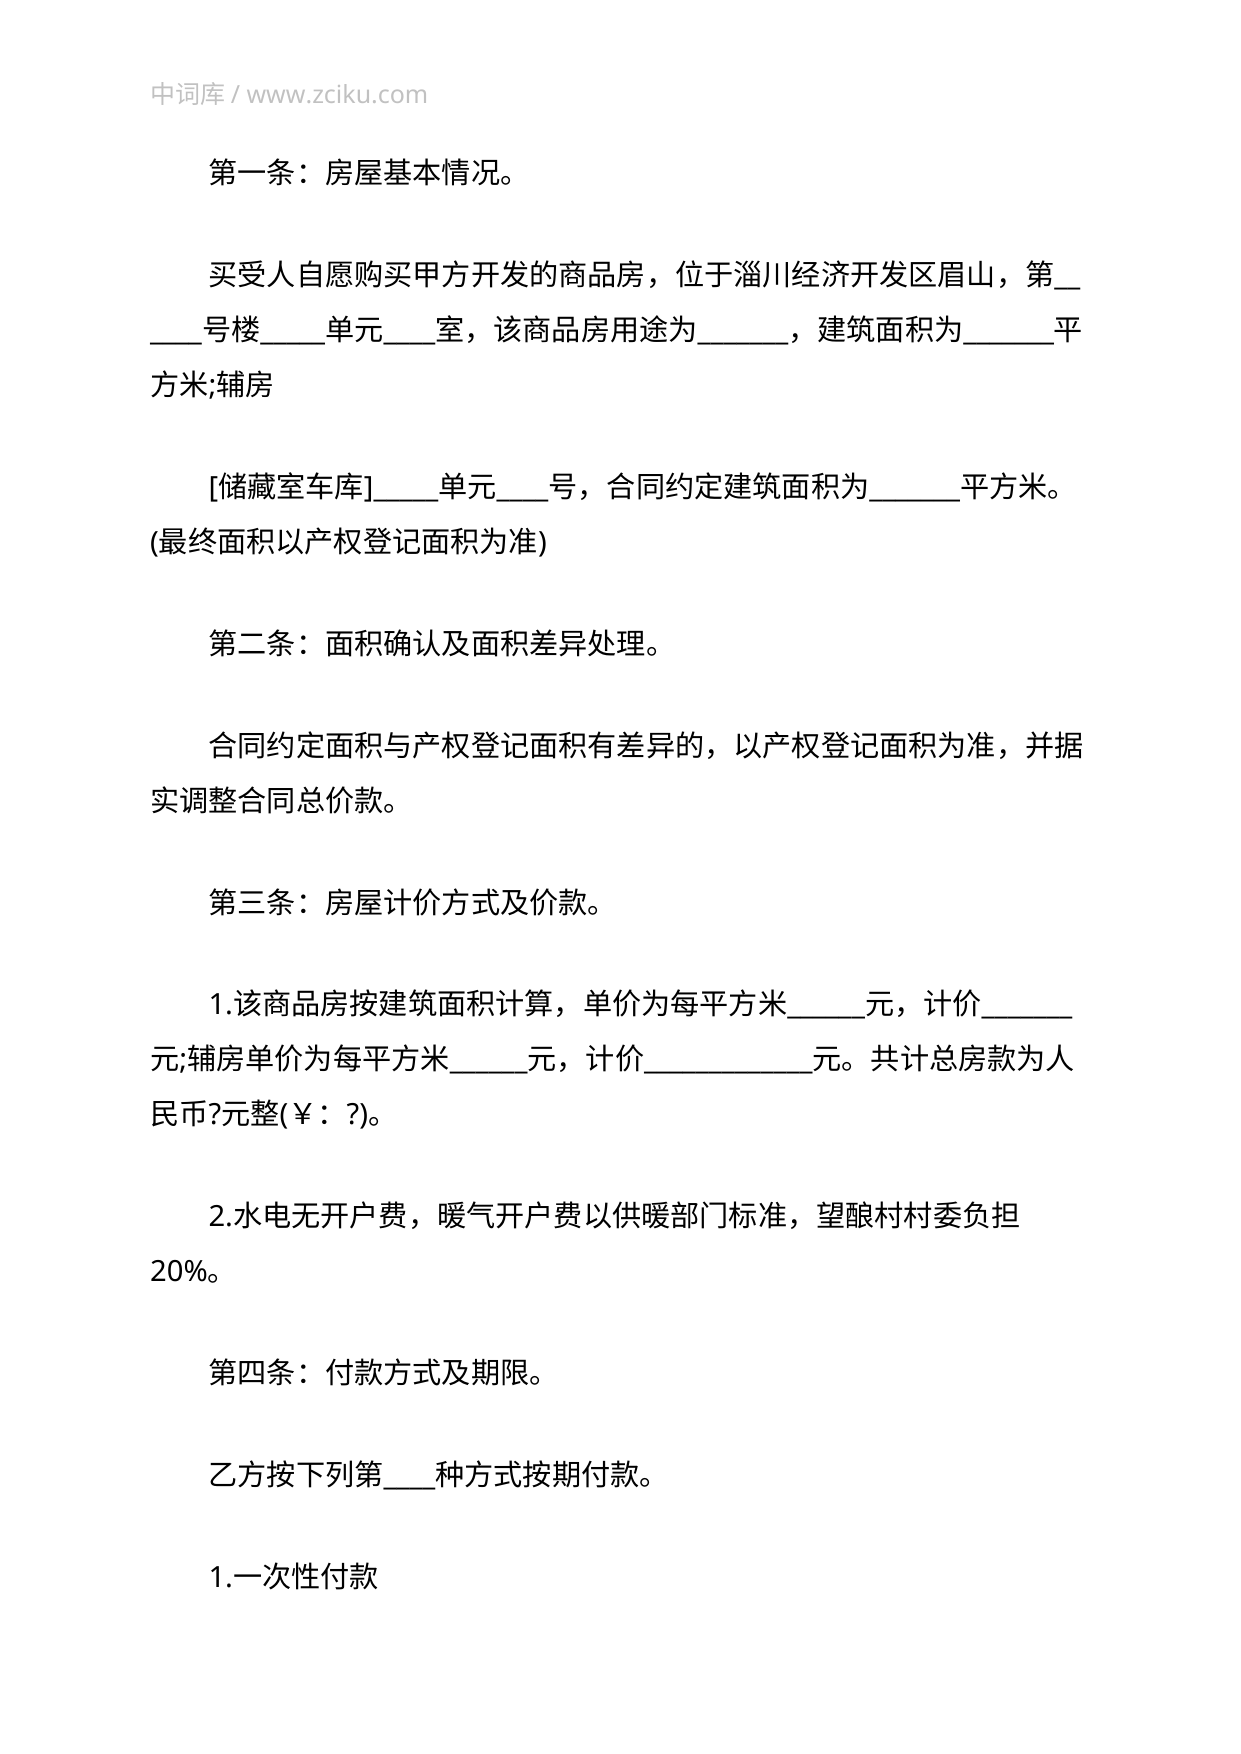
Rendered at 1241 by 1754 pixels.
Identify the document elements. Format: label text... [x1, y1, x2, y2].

text 乙方按下列第____种方式按期付款。 [150, 1452, 1090, 1494]
text 第二条：面积确认及面积差异处理。 [150, 621, 1090, 663]
text 1.一次性付款 [150, 1554, 1090, 1596]
text 第三条：房屋计价方式及价款。 [150, 879, 1090, 921]
text 买受人自愿购买甲方开发的商品房，位于淄川经济开发区眉山，第______号楼_____单元____室，该商品房用途为_______，建筑面积为_______平方米;辅房 [150, 252, 1090, 404]
text 第四条：付款方式及期限。 [150, 1350, 1090, 1392]
text 2.水电无开户费，暖气开户费以供暖部门标准，望酿村村委负担20%。 [150, 1193, 1090, 1290]
text 1.该商品房按建筑面积计算，单价为每平方米______元，计价_______元;辅房单价为每平方米______元，计价_____________元。共计总房款为人民币?元整(￥：?)。 [150, 981, 1090, 1133]
text 第一条：房屋基本情况。 [150, 150, 1090, 192]
text 合同约定面积与产权登记面积有差异的，以产权登记面积为准，并据实调整合同总价款。 [150, 722, 1090, 820]
text [储藏室车库]_____单元____号，合同约定建筑面积为_______平方米。(最终面积以产权登记面积为准) [150, 464, 1090, 561]
